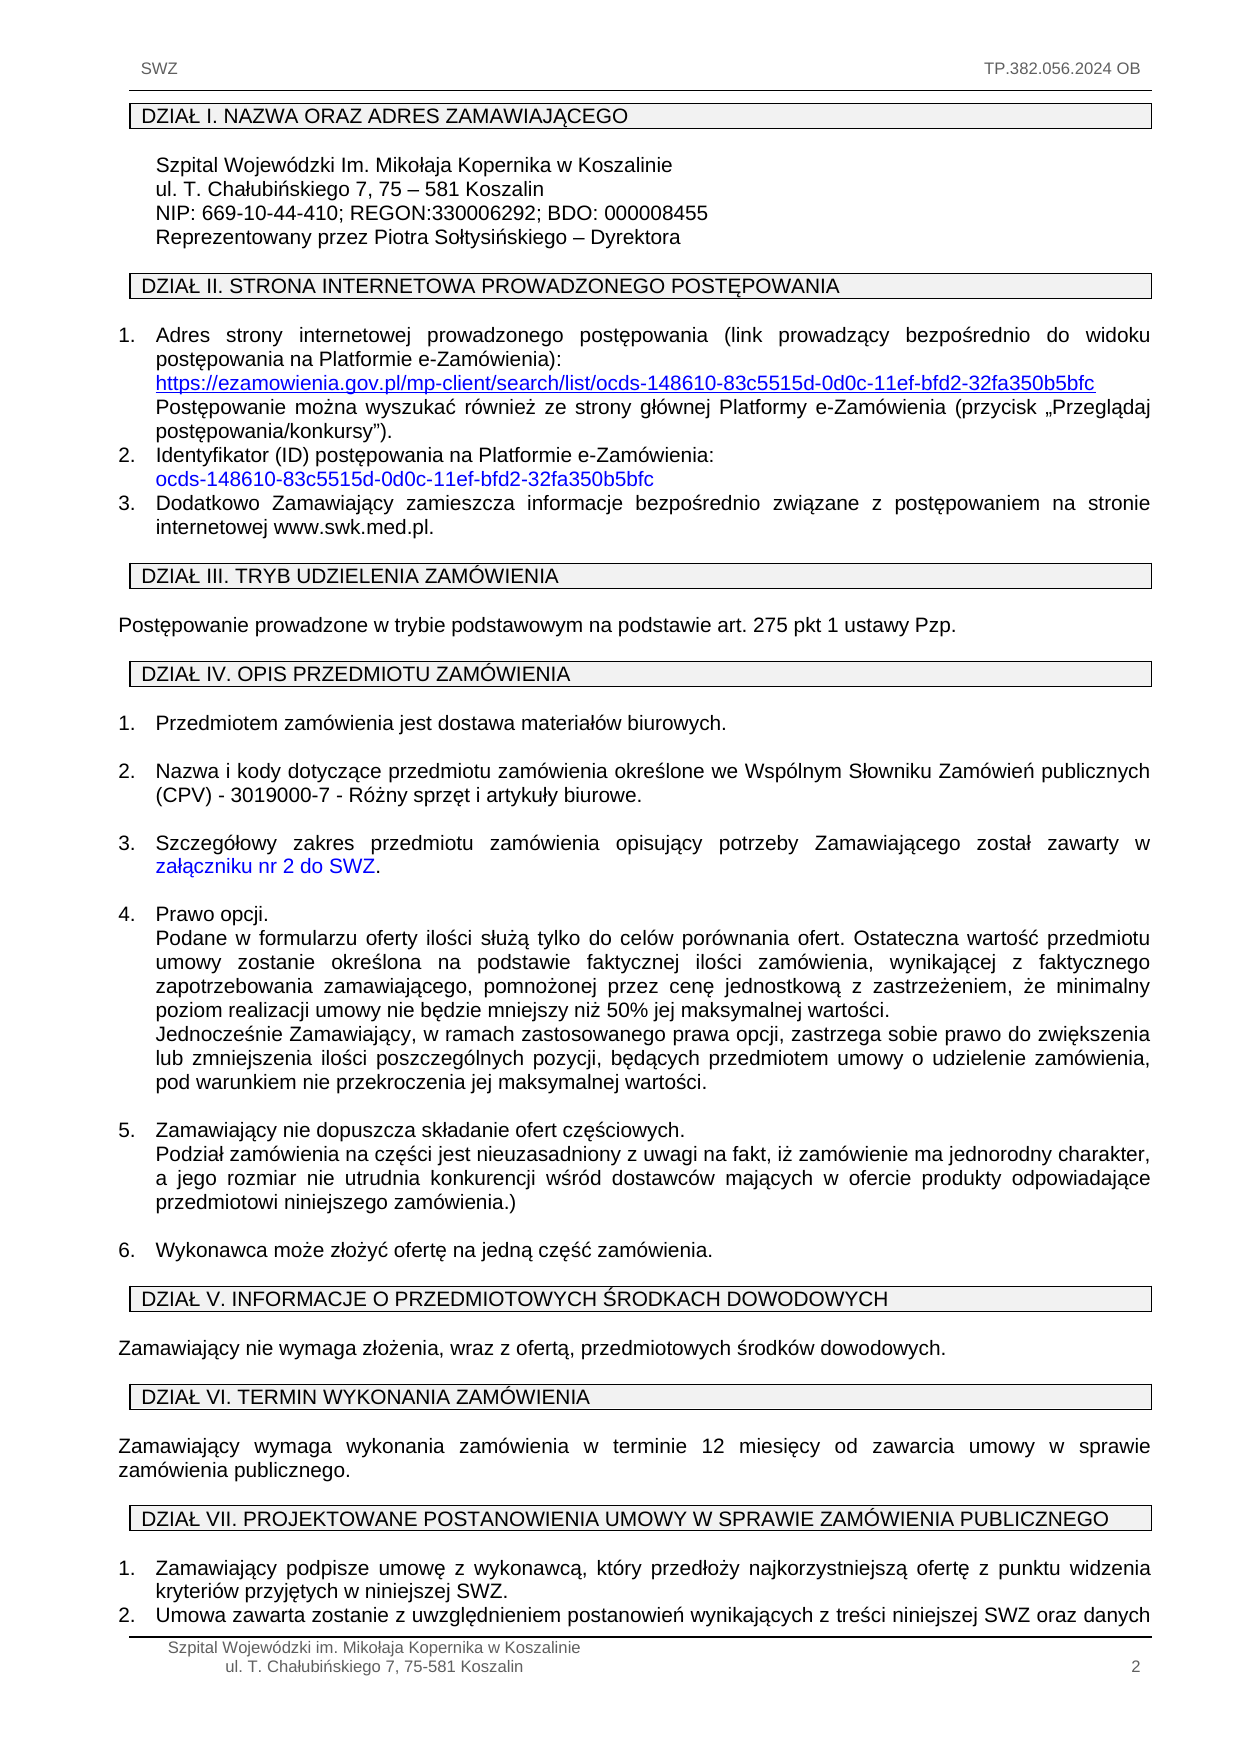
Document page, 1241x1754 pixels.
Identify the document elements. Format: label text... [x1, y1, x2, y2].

list Nazwa i kody dotyczące przedmiotu zamówienia określone we Wspólnym Słowniku Zamówień publicznych (CPV) - 3019000-7 - Różny sprzęt i artykuły biurowe. [118, 758, 1152, 806]
text Jednocześnie Zamawiający, w ramach zastosowanego prawa opcji, zastrzega sobie prawo do zwiększenia lub zmniejszenia ilości poszczególnych pozycji, będących przedmiotem umowy o udzielenie zamówienia, pod warunkiem nie przekroczenia jej maksymalnej wartości. [155, 1022, 1152, 1094]
text Zamawiający wymaga wykonania zamówienia w terminie 12 miesięcy od zawarcia umowy w sprawie zamówienia publicznego. [118, 1433, 1152, 1481]
table_header DZIAŁ VI. TERMIN WYKONANIA ZAMÓWIENIA [131, 1385, 1151, 1408]
list Dodatkowo Zamawiający zamieszcza informacje bezpośrednio związane z postępowaniem na stronie internetowej www.swk.med.pl. [118, 491, 1152, 539]
list Szpital Wojewódzki Im. Mikołaja Kopernika w Koszalinie [156, 153, 1152, 177]
text NIP: 669-10-44-410; REGON:330006292; BDO: 000008455 [118, 201, 1152, 225]
text ocds-148610-83c5515d-0d0c-11ef-bfd2-32fa350b5bfc [155, 467, 1152, 491]
table_header DZIAŁ IV. OPIS PRZEDMIOTU ZAMÓWIENIA [131, 662, 1151, 686]
list Szczegółowy zakres przedmiotu zamówienia opisujący potrzeby Zamawiającego został zawarty w załączniku nr 2 do SWZ. [118, 830, 1152, 878]
table_header DZIAŁ II. STRONA INTERNETOWA PROWADZONEGO POSTĘPOWANIA [131, 274, 1151, 298]
text Reprezentowany przez Piotra Sołtysińskiego – Dyrektora [118, 225, 1152, 249]
text https://ezamowienia.gov.pl/mp-client/search/list/ocds-148610-83c5515d-0d0c-11ef-bfd2-32fa350b5bfc [155, 371, 1152, 395]
table_header DZIAŁ I. NAZWA ORAZ ADRES ZAMAWIAJĄCEGO [131, 104, 1151, 128]
list Zamawiający nie dopuszcza składanie ofert częściowych. [118, 1118, 1152, 1142]
text ul. T. Chałubińskiego 7, 75 – 581 Koszalin [118, 177, 1152, 201]
list Prawo opcji. [118, 902, 1152, 926]
list Adres strony internetowej prowadzonego postępowania (link prowadzący bezpośrednio do widoku postępowania na Platformie e-Zamówienia): [118, 323, 1152, 371]
list Identyfikator (ID) postępowania na Platformie e-Zamówienia: [118, 443, 1152, 467]
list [118, 1603, 1152, 1627]
table_header DZIAŁ III. TRYB UDZIELENIA ZAMÓWIENIA [131, 564, 1151, 588]
table_header DZIAŁ VII. PROJEKTOWANE POSTANOWIENIA UMOWY W SPRAWIE ZAMÓWIENIA PUBLICZNEGO [131, 1506, 1151, 1530]
text Zamawiający nie wymaga złożenia, wraz z ofertą, przedmiotowych środków dowodowych. [118, 1336, 1152, 1359]
text Postępowanie prowadzone w trybie podstawowym na podstawie art. 275 pkt 1 ustawy Pzp. [118, 613, 1152, 637]
list Wykonawca może złożyć ofertę na jedną część zamówienia. [118, 1238, 1152, 1262]
list Przedmiotem zamówienia jest dostawa materiałów biurowych. [118, 711, 1152, 734]
text Podane w formularzu oferty ilości służą tylko do celów porównania ofert. Ostateczna wartość przedmiotu umowy zostanie określona na podstawie faktycznej ilości zamówienia, wynikającej z faktycznego zapotrzebowania zamawiającego, pomnożonej przez cenę jednostkową z zastrzeżeniem, że minimalny poziom realizacji umowy nie będzie mniejszy niż 50% jej maksymalnej wartości. [155, 926, 1152, 1022]
list Zamawiający podpisze umowę z wykonawcą, który przedłoży najkorzystniejszą ofertę z punktu widzenia kryteriów przyjętych w niniejszej SWZ. [118, 1555, 1152, 1603]
table_header DZIAŁ V. INFORMACJE O PRZEDMIOTOWYCH ŚRODKACH DOWODOWYCH [131, 1287, 1151, 1311]
text Podział zamówienia na części jest nieuzasadniony z uwagi na fakt, iż zamówienie ma jednorodny charakter, a jego rozmiar nie utrudnia konkurencji wśród dostawców mających w ofercie produkty odpowiadające przedmiotowi niniejszego zamówienia.) [155, 1142, 1152, 1214]
text Postępowanie można wyszukać również ze strony głównej Platformy e-Zamówienia (przycisk „Przeglądaj postępowania/konkursy”). [155, 395, 1152, 443]
